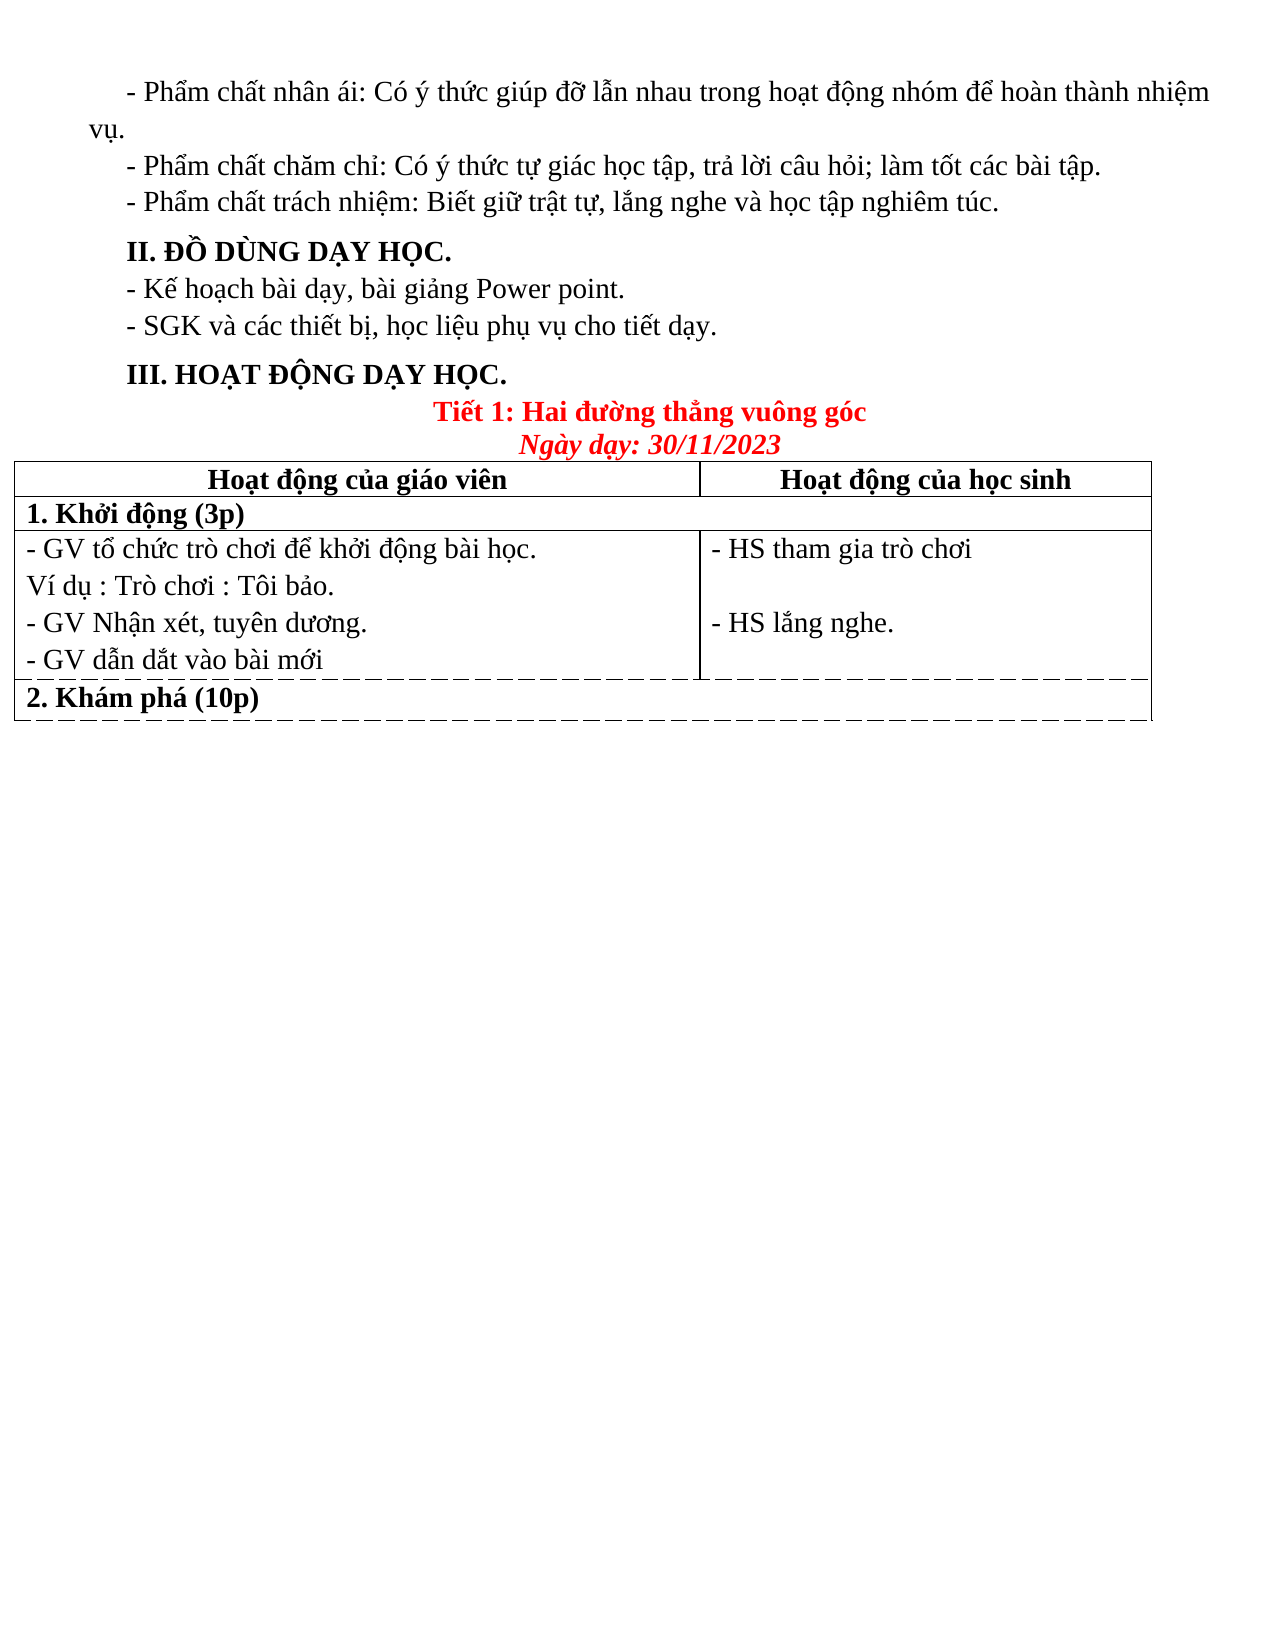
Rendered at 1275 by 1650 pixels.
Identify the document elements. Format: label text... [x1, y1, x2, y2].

table_cell - GV tổ chức trò chơi để khởi động bài học. Ví dụ : Trò chơi : Tôi bảo. - GV Nhận xét, tuyên dương. - GV dẫn dắt vào bài mới [15, 531, 699, 679]
table_header Hoạt động của giáo viên [15, 462, 699, 496]
text - Phẩm chất nhân ái: Có ý thức giúp đỡ lẫn nhau trong hoạt động nhóm để hoàn thành nhiệm vụ. [89, 74, 1211, 144]
text Ngày dạy: 30/11/2023 [89, 427, 1211, 461]
text II. ĐỒ DÙNG DẠY HỌC. [89, 234, 1211, 267]
table_cell - HS tham gia trò chơi - HS lắng nghe. [701, 531, 1151, 679]
text - Phẩm chất trách nhiệm: Biết giữ trật tự, lắng nghe và học tập nghiêm túc. [89, 184, 1211, 218]
table_cell 1. Khởi động (3p) [15, 497, 1151, 530]
text - Phẩm chất chăm chỉ: Có ý thức tự giác học tập, trả lời câu hỏi; làm tốt các bài tập. [89, 148, 1211, 181]
table_header Hoạt động của học sinh [701, 462, 1151, 496]
text Tiết 1: Hai đường thẳng vuông góc [89, 394, 1211, 427]
text - Kế hoạch bài dạy, bài giảng Power point. [89, 271, 1211, 304]
text - SGK và các thiết bị, học liệu phụ vụ cho tiết dạy. [89, 308, 1211, 341]
text III. HOẠT ĐỘNG DẠY HỌC. [89, 357, 1211, 391]
table_cell 2. Khám phá (10p) [15, 679, 1151, 720]
